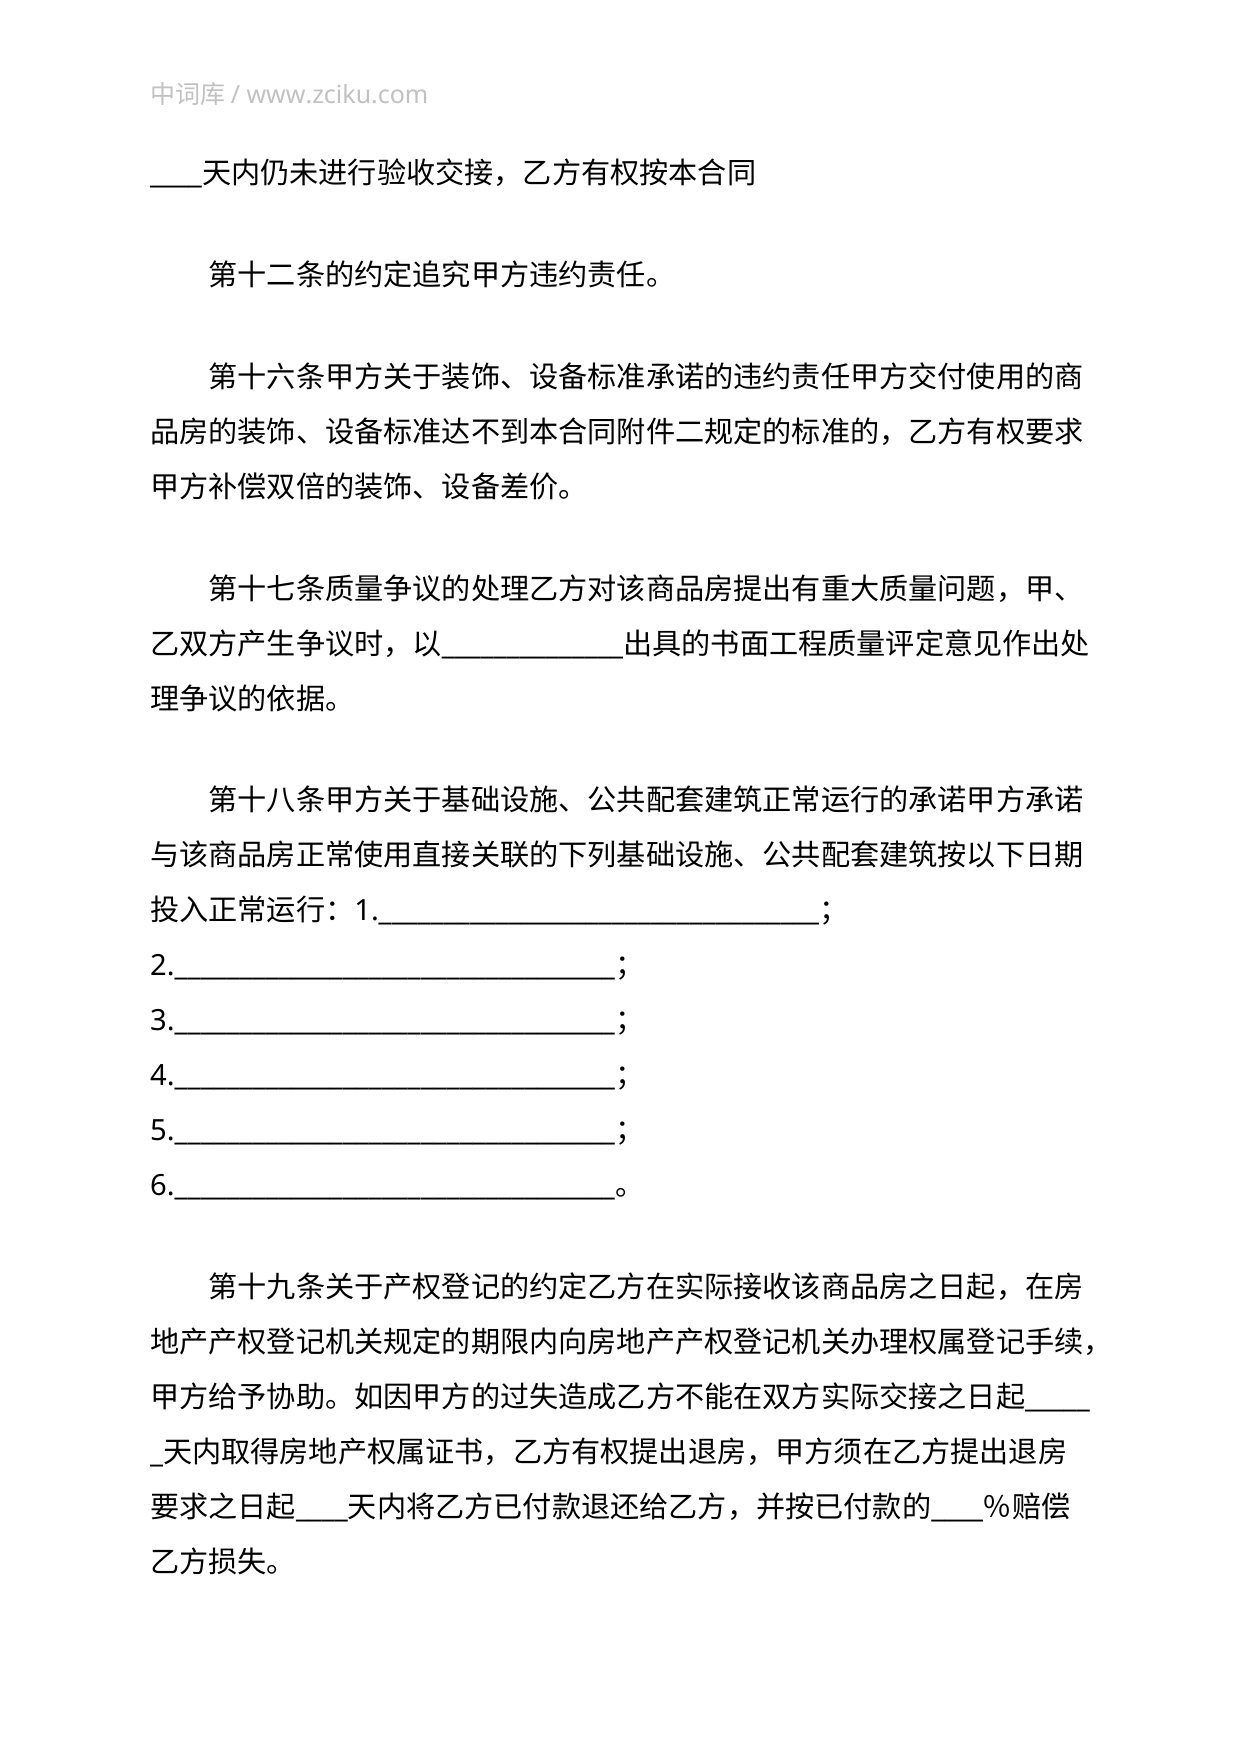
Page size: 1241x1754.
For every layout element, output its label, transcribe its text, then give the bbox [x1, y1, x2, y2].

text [150, 150, 1090, 192]
text 第十九条关于产权登记的约定乙方在实际接收该商品房之日起，在房地产产权登记机关规定的期限内向房地产产权登记机关办理权属登记手续，甲方给予协助。如因甲方的过失造成乙方不能在双方实际交接之日起______天内取得房地产权属证书，乙方有权提出退房，甲方须在乙方提出退房要求之日起____天内将乙方已付款退还给乙方，并按已付款的____％赔偿乙方损失。 [150, 1264, 1090, 1581]
text 第十七条质量争议的处理乙方对该商品房提出有重大质量问题，甲、乙双方产生争议时，以______________出具的书面工程质量评定意见作出处理争议的依据。 [150, 565, 1090, 717]
text 第十六条甲方关于装饰、设备标准承诺的违约责任甲方交付使用的商品房的装饰、设备标准达不到本合同附件二规定的标准的，乙方有权要求甲方补偿双倍的装饰、设备差价。 [150, 354, 1090, 506]
text 第十八条甲方关于基础设施、公共配套建筑正常运行的承诺甲方承诺与该商品房正常使用直接关联的下列基础设施、公共配套建筑按以下日期投入正常运行：1.__________________________________；2.__________________________________；3.__________________________________；4.__________________________________；5.__________________________________；6.__________________________________。 [150, 777, 1090, 1204]
text 第十二条的约定追究甲方违约责任。 [150, 252, 1090, 294]
